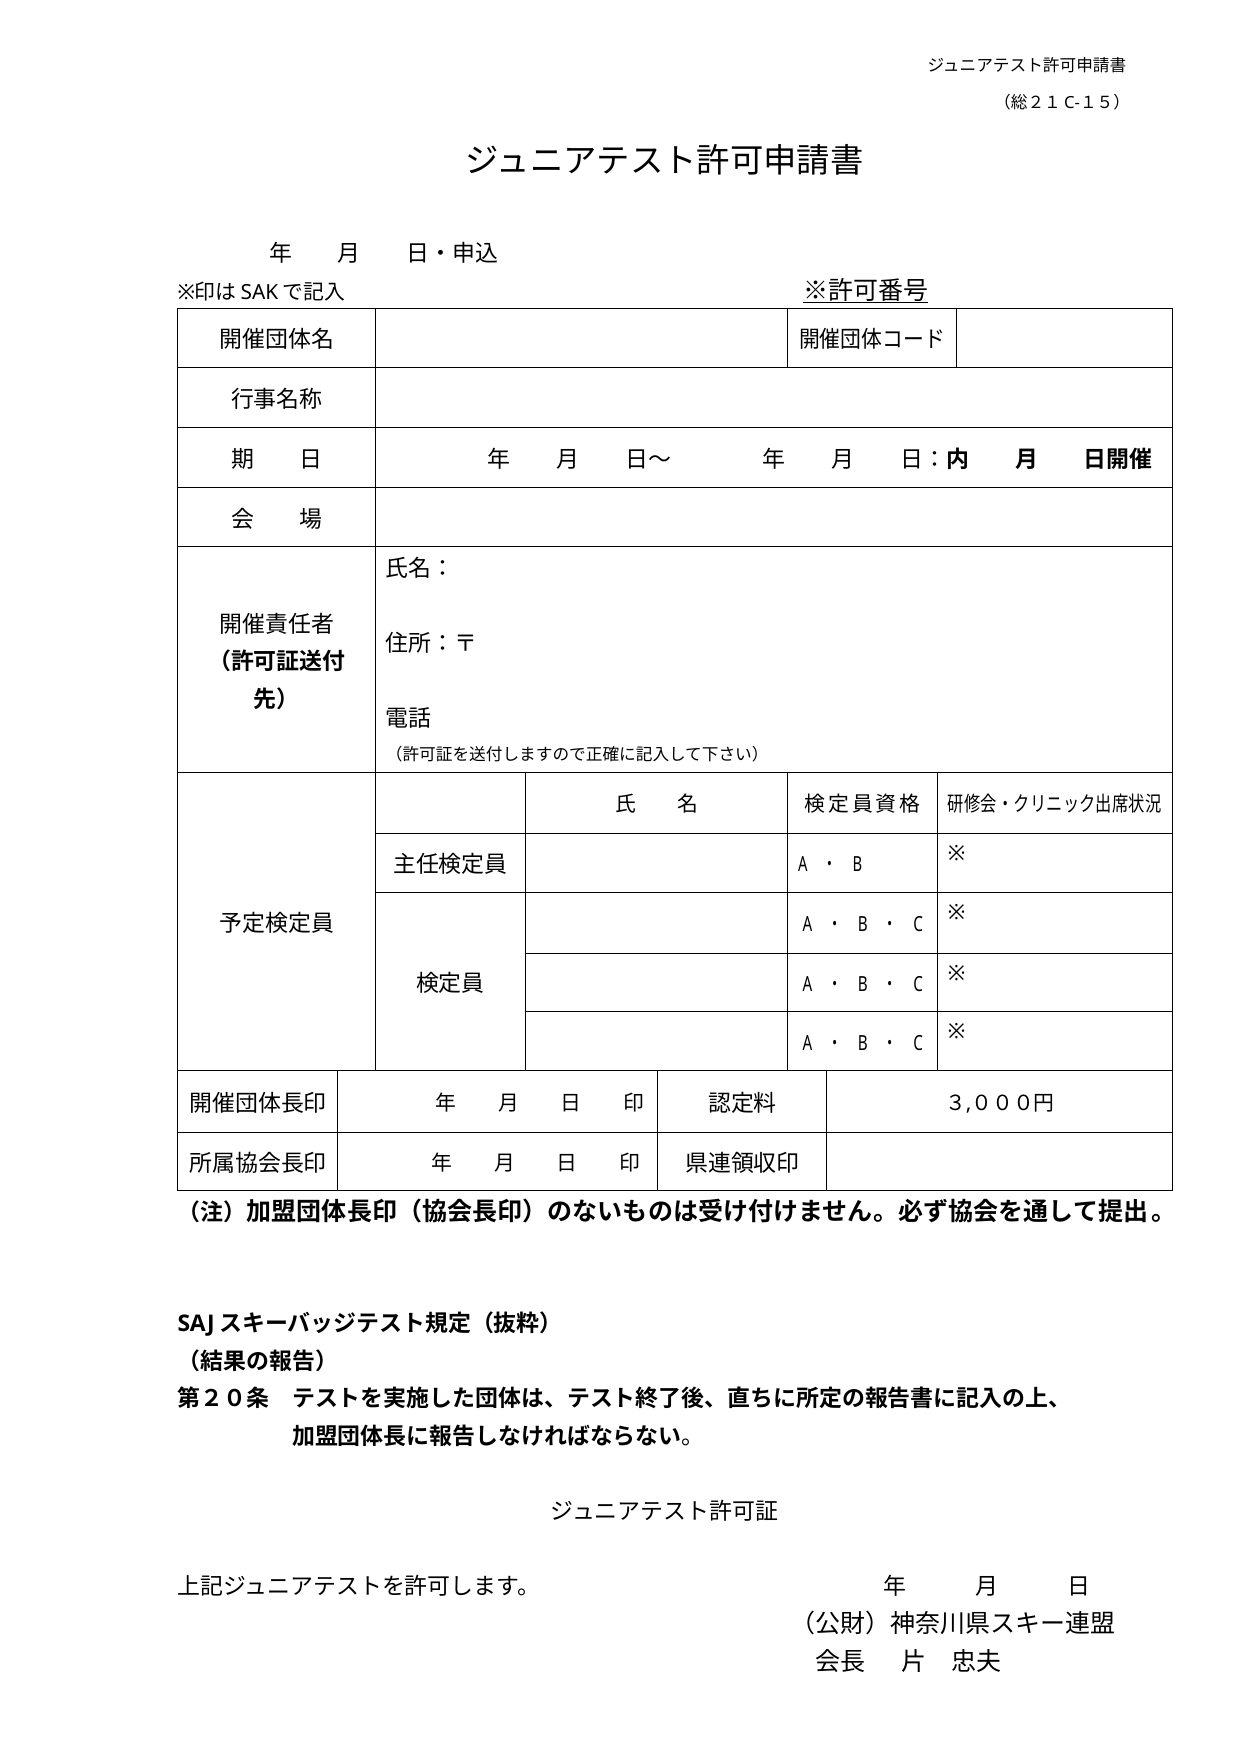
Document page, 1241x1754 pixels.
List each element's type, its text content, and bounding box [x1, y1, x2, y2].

table_cell 期 日 [178, 428, 375, 487]
table_cell 検定員 [376, 893, 525, 1070]
table_cell 開催責任者 （許可証送付先） [178, 547, 375, 772]
table_cell A ・ B ・ C [788, 1012, 937, 1070]
table_cell [827, 1133, 1172, 1189]
table_cell 行事名称 [178, 368, 375, 427]
table_cell ※ [938, 1012, 1172, 1070]
table_cell 氏名： 住所：〒 電話 （許可証を送付しますので正確に記入して下さい） [376, 547, 1172, 772]
table_cell 氏 名 [526, 773, 787, 832]
table_cell [526, 834, 787, 892]
table_cell ※ [938, 893, 1172, 952]
text 第２０条 テストを実施した団体は、テスト終了後、直ちに所定の報告書に記入の上、 [177, 1378, 1152, 1416]
table_cell ※ [938, 834, 1172, 892]
text 会長 片 忠夫 [177, 1641, 1152, 1678]
table_cell 予定検定員 [178, 773, 375, 1070]
table_cell A ・ B [788, 834, 937, 892]
table_cell [526, 1012, 787, 1070]
table_cell [376, 368, 1172, 427]
text 加盟団体長に報告しなければならない。 [177, 1416, 1152, 1453]
table_cell 所属協会長印 [178, 1133, 337, 1189]
table_cell 年 月 日～ 年 月 日：内 月 日開催 [376, 428, 1172, 487]
text ※印はSAKで記入 ※許可番号 [177, 270, 1152, 307]
table_cell [376, 488, 1172, 546]
table_header [376, 309, 787, 367]
text ジュニアテスト許可申請書 [177, 120, 1152, 195]
table_header 開催団体コード [788, 309, 956, 367]
table_cell ３,０００円 [827, 1071, 1172, 1132]
table_cell 主任検定員 [376, 834, 525, 892]
text （総２１C-１５） [177, 82, 1152, 120]
table_cell [376, 773, 525, 832]
text 年 月 日・申込 [177, 232, 1152, 270]
table_header 開催団体名 [178, 309, 375, 367]
text ジュニアテスト許可証 [177, 1491, 1152, 1528]
text （公財）スキー連盟 [177, 1603, 1152, 1641]
table_cell 県連領収印 [658, 1133, 826, 1189]
table_cell 会 場 [178, 488, 375, 546]
table_header [957, 309, 1172, 367]
table_cell A ・ B ・ C [788, 954, 937, 1011]
table_cell 認定料 [658, 1071, 826, 1132]
text ジュニアテスト許可申請書 [177, 45, 1152, 82]
table_cell 年 月 日 印 [338, 1071, 657, 1132]
text 上記ジュニアテストを許可します。 年 月 日 [177, 1566, 1152, 1603]
table_cell ※ [938, 954, 1172, 1011]
text SAJスキーバッジテスト規定（抜粋） [177, 1303, 1152, 1341]
table_cell 年 月 日 印 [338, 1133, 657, 1189]
table_cell 開催団体長印 [178, 1071, 337, 1132]
table_cell 研修会・クリニック出席状況 [938, 773, 1172, 832]
text （注）加盟団体長印（協会長印）のないものは受け付けません。必ず協会を通して提出。 [177, 1191, 1152, 1266]
text （結果の報告） [177, 1341, 1152, 1378]
table_cell 検定員資格 [788, 773, 937, 832]
table_cell [526, 954, 787, 1011]
table_cell A ・ B ・ C [788, 893, 937, 952]
table_cell [526, 893, 787, 952]
